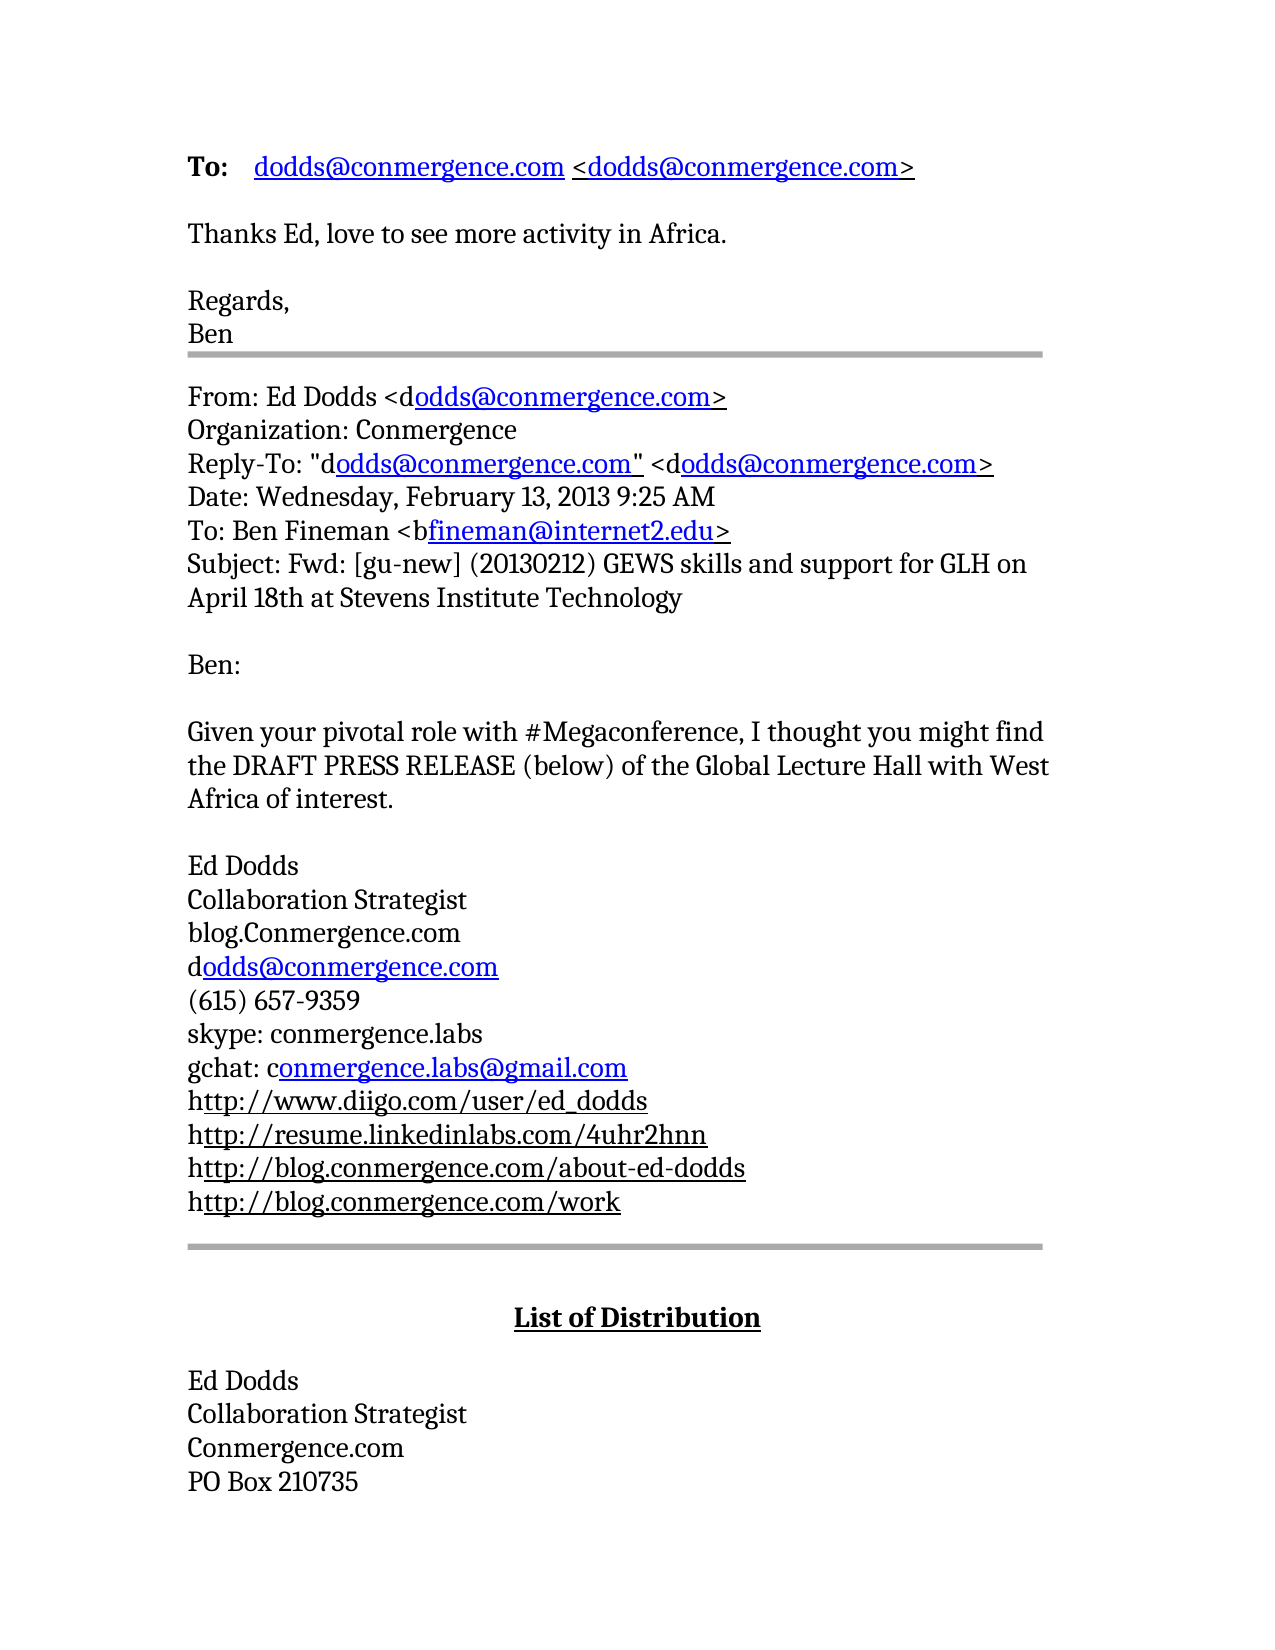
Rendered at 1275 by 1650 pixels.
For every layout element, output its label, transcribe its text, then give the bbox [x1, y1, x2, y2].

text List of Distribution [187, 1301, 1087, 1335]
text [187, 1364, 1087, 1498]
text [187, 150, 1087, 351]
text From: Ed Dodds <dodds@conmergence.com> Organization: Conmergence Reply-To: "dodds@conmergence.com" <dodds@conmergence.com> Date: Wednesday, February 13, 2013 9:25 AM To: Ben Fineman <bfineman@internet2.edu> Subject: Fwd: [gu-new] (20130212) GEWS skills and support for GLH on April 18th at Stevens Institute Technology Ben: Given your pivotal role with #Megaconference, I thought you might find the DRAFT PRESS RELEASE (below) of the Global Lecture Hall with West Africa of interest. Ed Dodds Collaboration Strategist blog.Conmergence.com dodds@conmergence.com (615) 657-9359 skype: conmergence.labs gchat: conmergence.labs@gmail.com http://www.diigo.com/user/ed_dodds http://resume.linkedinlabs.com/4uhr2hnn http://blog.conmergence.com/about-ed-dodds http://blog.conmergence.com/work [187, 380, 1087, 1218]
